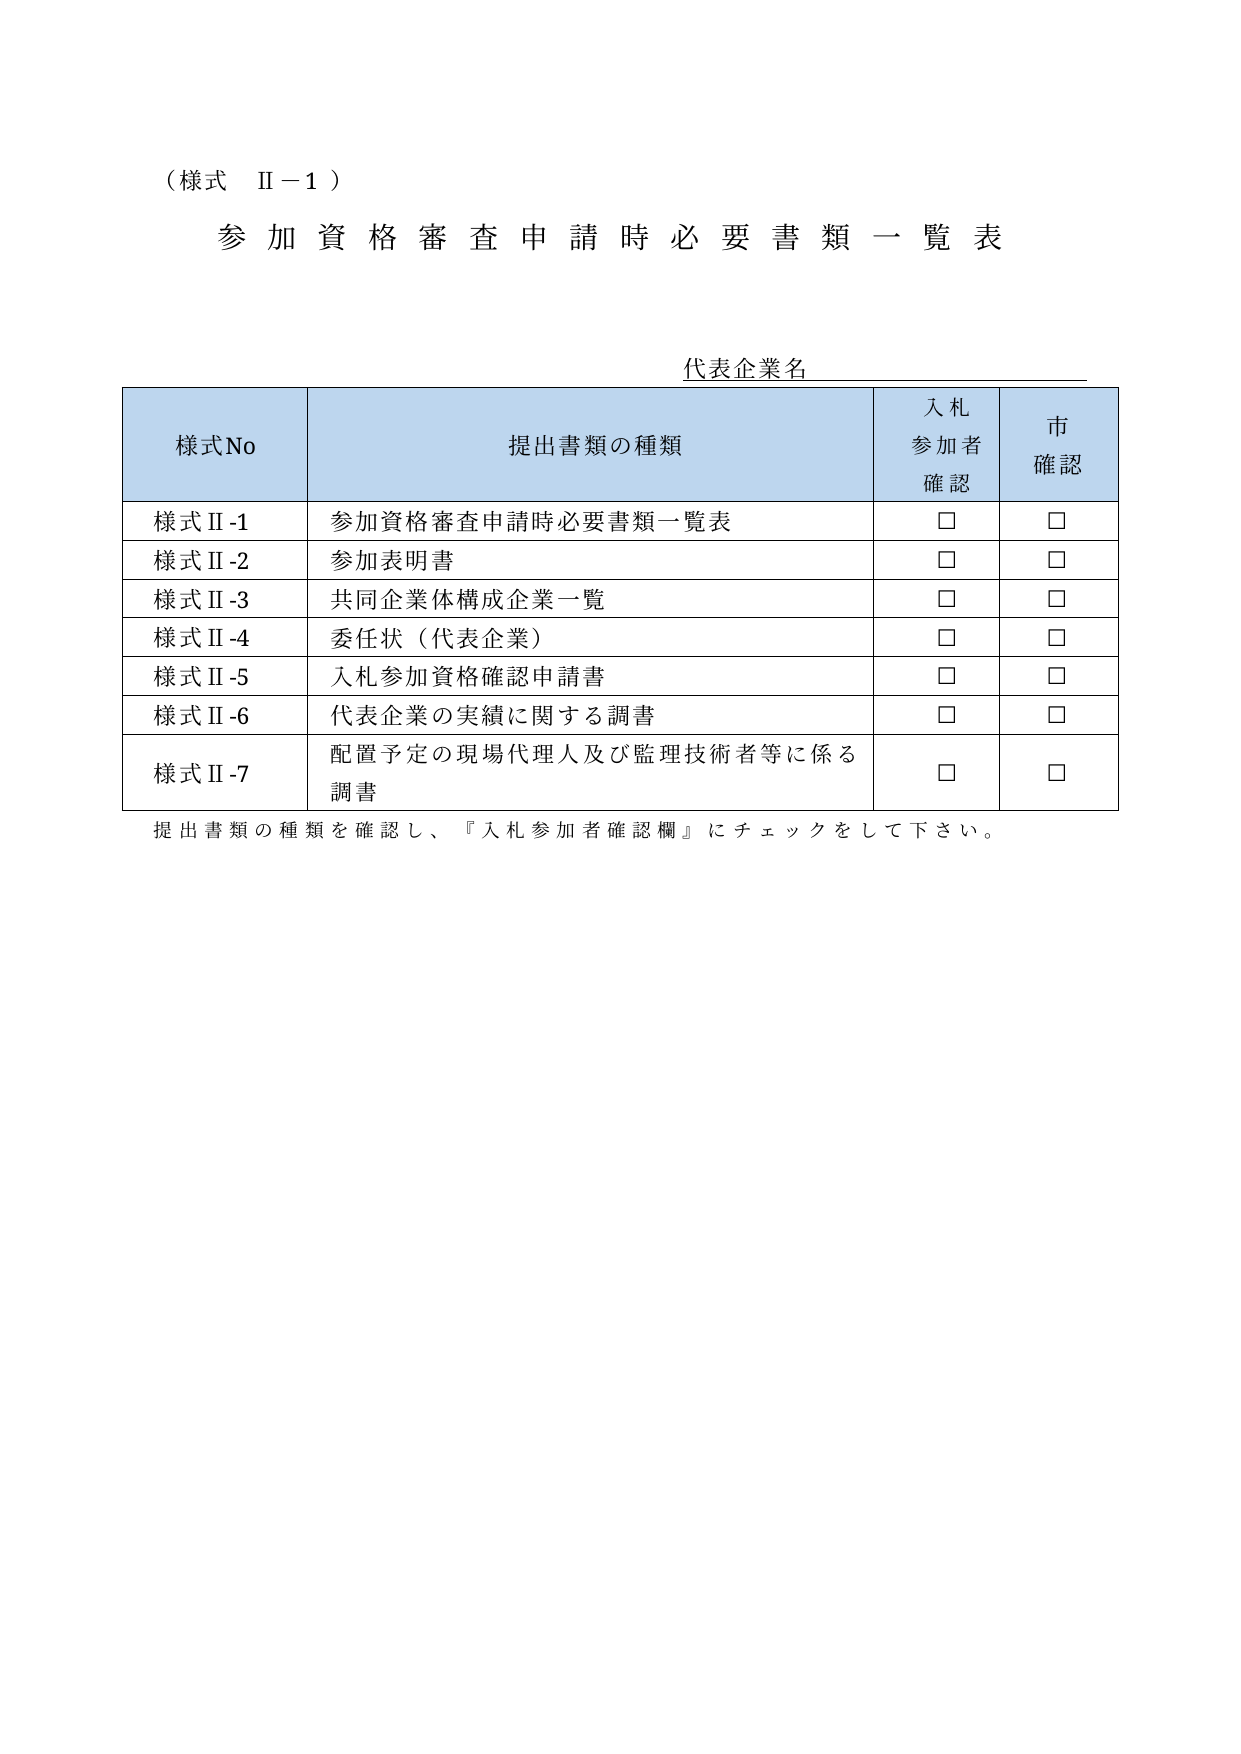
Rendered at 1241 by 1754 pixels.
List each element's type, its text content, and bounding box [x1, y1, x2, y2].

table_cell ☐ [1000, 657, 1118, 695]
table_header 入札 参加者 確認 [874, 388, 999, 501]
table_cell 様式Ⅱ-7 [123, 735, 307, 810]
table_cell ☐ [1000, 580, 1118, 617]
table_header 市 確認 [1000, 388, 1118, 501]
table_cell 代表企業の実績に関する調書 [308, 696, 873, 733]
table_cell ☐ [874, 502, 999, 540]
text 参加資格審査申請時必要書類一覧表 [154, 198, 1086, 274]
table_cell 様式Ⅱ-6 [123, 696, 307, 733]
table_cell ☐ [874, 618, 999, 656]
table_cell 委任状（代表企業） [308, 618, 873, 656]
table_cell 様式Ⅱ-3 [123, 580, 307, 617]
table_cell 様式Ⅱ-1 [123, 502, 307, 540]
table_cell 共同企業体構成企業一覧 [308, 580, 873, 617]
table_cell ☐ [874, 735, 999, 810]
table_cell ☐ [874, 657, 999, 695]
table_cell ☐ [874, 580, 999, 617]
table_cell 入札参加資格確認申請書 [308, 657, 873, 695]
table_cell 参加表明書 [308, 541, 873, 578]
table_cell 配置予定の現場代理人及び監理技術者等に係る調書 [308, 735, 873, 810]
table_cell ☐ [874, 696, 999, 733]
table_cell 参加資格審査申請時必要書類一覧表 [308, 502, 873, 540]
text 代表企業名 [154, 349, 1086, 387]
text 提出書類の種類を確認し、『入札参加者確認欄』にチェックをして下さい。 [154, 811, 1086, 849]
table_cell ☐ [1000, 541, 1118, 578]
table_cell ☐ [1000, 696, 1118, 733]
table_cell ☐ [874, 541, 999, 578]
table_cell 様式Ⅱ-2 [123, 541, 307, 578]
table_cell ☐ [1000, 502, 1118, 540]
table_cell 様式Ⅱ-4 [123, 618, 307, 656]
table_cell ☐ [1000, 618, 1118, 656]
table_cell 様式Ⅱ-5 [123, 657, 307, 695]
table_cell ☐ [1000, 735, 1118, 810]
table_header 様式No [123, 388, 307, 501]
table_header 提出書類の種類 [308, 388, 873, 501]
